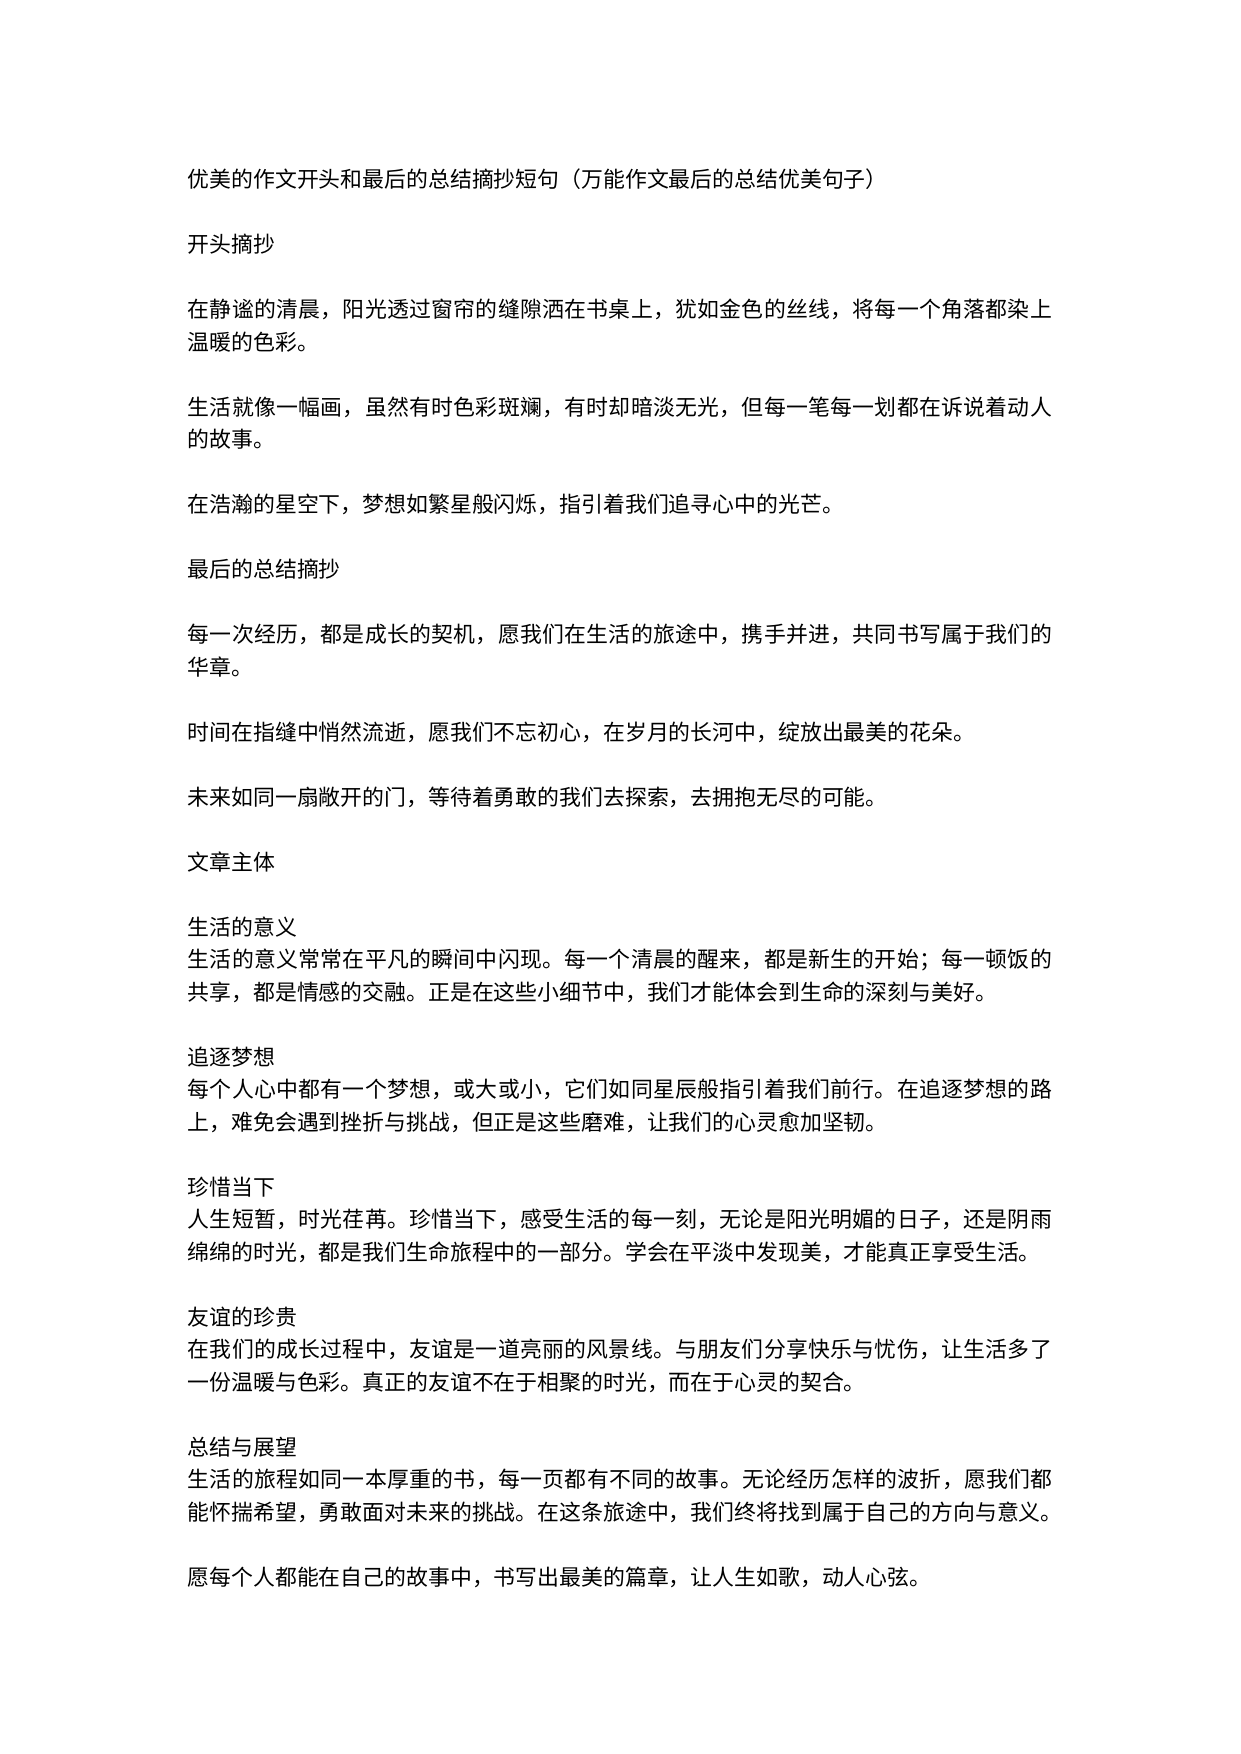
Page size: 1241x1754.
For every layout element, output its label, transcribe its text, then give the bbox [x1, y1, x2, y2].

text 文章主体 [187, 844, 1053, 877]
text 每一次经历，都是成长的契机，愿我们在生活的旅途中，携手并进，共同书写属于我们的华章。 [187, 617, 1053, 682]
text 未来如同一扇敞开的门，等待着勇敢的我们去探索，去拥抱无尽的可能。 [187, 779, 1053, 812]
text 生活的意义常常在平凡的瞬间中闪现。每一个清晨的醒来，都是新生的开始；每一顿饭的共享，都是情感的交融。正是在这些小细节中，我们才能体会到生命的深刻与美好。 [187, 942, 1053, 1007]
text 优美的作文开头和最后的总结摘抄短句（万能作文最后的总结优美句子） [187, 162, 1053, 194]
text 生活就像一幅画，虽然有时色彩斑斓，有时却暗淡无光，但每一笔每一划都在诉说着动人的故事。 [187, 389, 1053, 454]
text 开头摘抄 [187, 227, 1053, 259]
text 愿每个人都能在自己的故事中，书写出最美的篇章，让人生如歌，动人心弦。 [187, 1559, 1053, 1592]
text 在我们的成长过程中，友谊是一道亮丽的风景线。与朋友们分享快乐与忧伤，让生活多了一份温暖与色彩。真正的友谊不在于相聚的时光，而在于心灵的契合。 [187, 1332, 1053, 1397]
text 生活的意义 [187, 909, 1053, 942]
text 最后的总结摘抄 [187, 552, 1053, 584]
text 时间在指缝中悄然流逝，愿我们不忘初心，在岁月的长河中，绽放出最美的花朵。 [187, 714, 1053, 747]
text 人生短暂，时光荏苒。珍惜当下，感受生活的每一刻，无论是阳光明媚的日子，还是阴雨绵绵的时光，都是我们生命旅程中的一部分。学会在平淡中发现美，才能真正享受生活。 [187, 1202, 1053, 1267]
text 生活的旅程如同一本厚重的书，每一页都有不同的故事。无论经历怎样的波折，愿我们都能怀揣希望，勇敢面对未来的挑战。在这条旅途中，我们终将找到属于自己的方向与意义。 [187, 1462, 1053, 1527]
text 追逐梦想 [187, 1039, 1053, 1072]
text 总结与展望 [187, 1429, 1053, 1462]
text 在浩瀚的星空下，梦想如繁星般闪烁，指引着我们追寻心中的光芒。 [187, 487, 1053, 519]
text 每个人心中都有一个梦想，或大或小，它们如同星辰般指引着我们前行。在追逐梦想的路上，难免会遇到挫折与挑战，但正是这些磨难，让我们的心灵愈加坚韧。 [187, 1072, 1053, 1137]
text 友谊的珍贵 [187, 1299, 1053, 1332]
text 在静谧的清晨，阳光透过窗帘的缝隙洒在书桌上，犹如金色的丝线，将每一个角落都染上温暖的色彩。 [187, 292, 1053, 357]
text 珍惜当下 [187, 1169, 1053, 1202]
